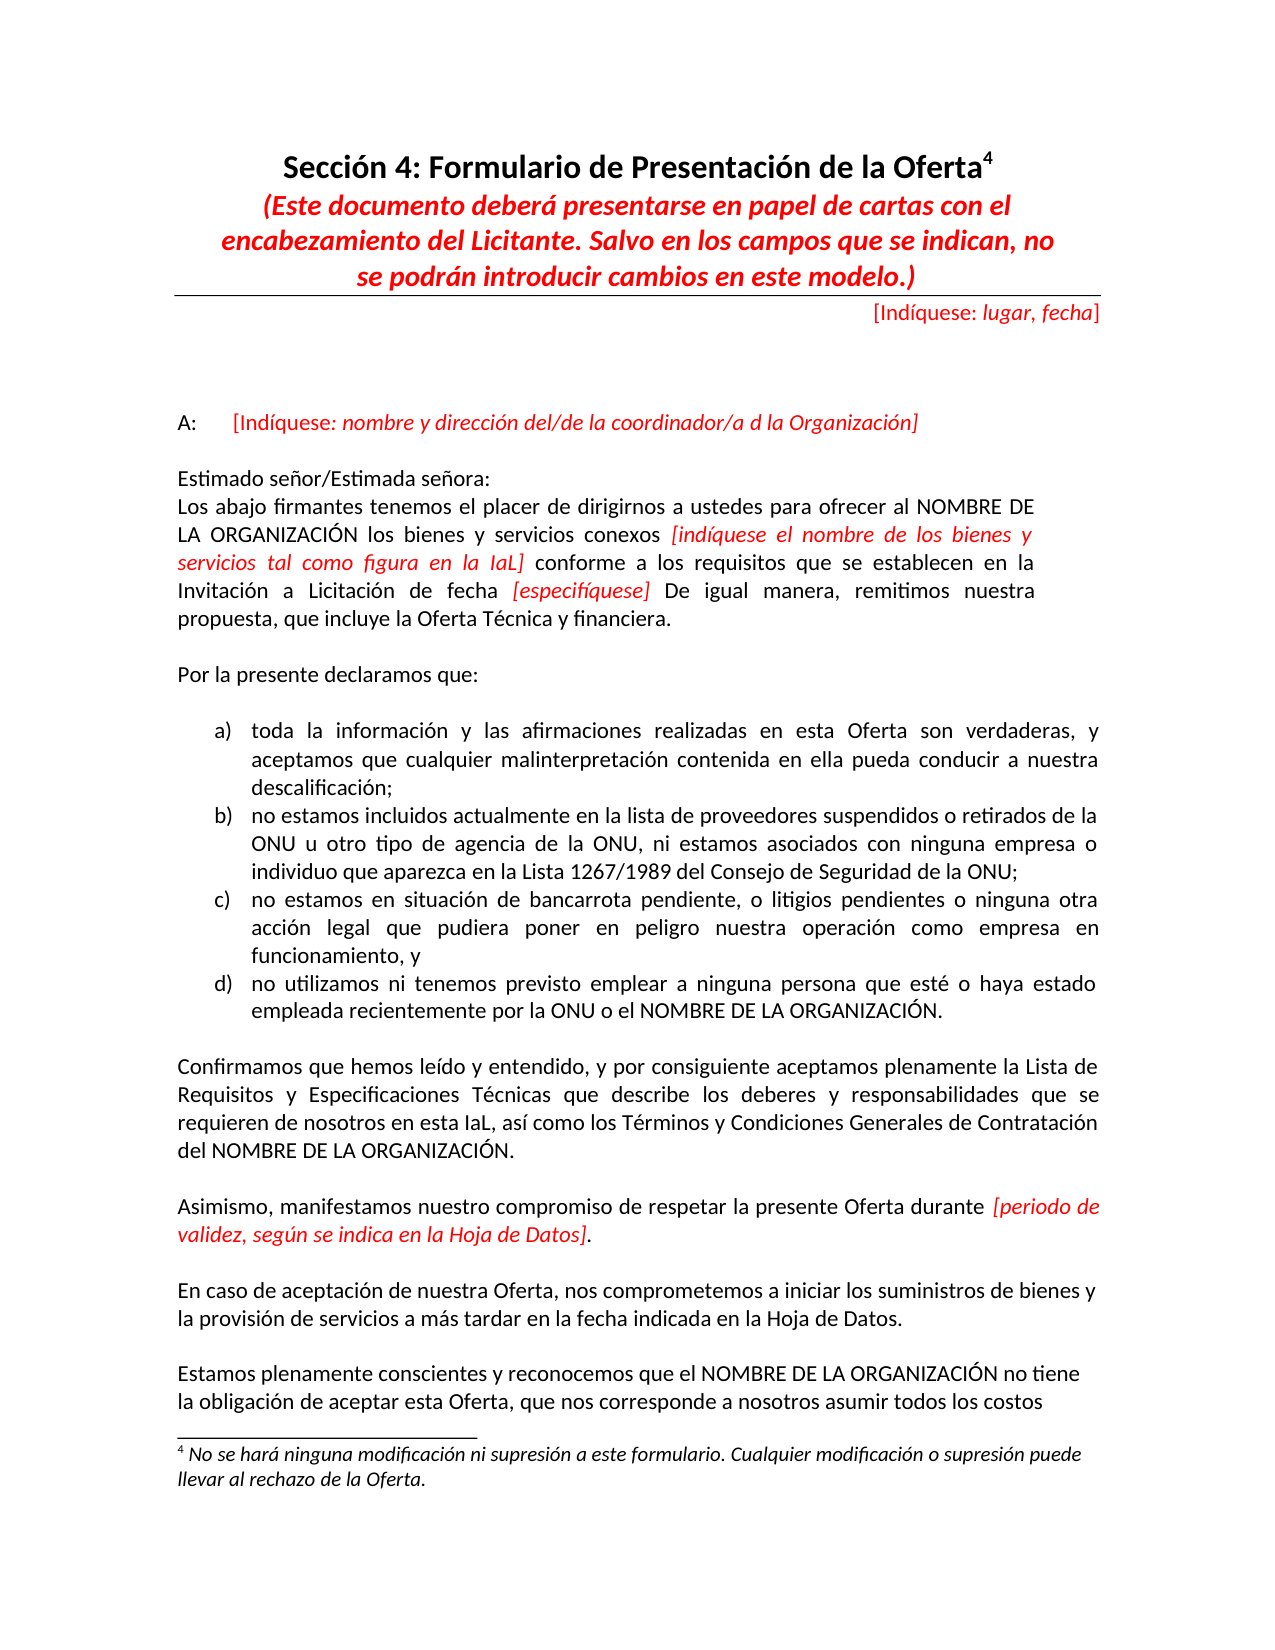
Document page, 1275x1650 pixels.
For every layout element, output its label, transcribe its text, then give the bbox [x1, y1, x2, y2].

subtitle Sección 4: Formulario de Presentación de la Oferta4 [175, 146, 1101, 186]
text 4 No se hará ninguna modificación ni supresión a este formulario. Cualquier modificación o supresión puede llevar al rechazo de la Oferta. [177, 1436, 1083, 1492]
text Confirmamos que hemos leído y entendido, y por consiguiente aceptamos plenamente la Lista de Requisitos y Especificaciones Técnicas que describe los deberes y responsabilidades que se requieren de nosotros en esta IaL, así como los Términos y Condiciones Generales de Contratación del NOMBRE DE LA ORGANIZACIÓN. [177, 1052, 1100, 1164]
text Estimado señor/Estimada señora: [177, 464, 1212, 492]
text En caso de aceptación de nuestra Oferta, nos comprometemos a iniciar los suministros de bienes y la provisión de servicios a más tardar en la fecha indicada en la Hoja de Datos. [177, 1276, 1098, 1332]
text A: [Indíquese: nombre y dirección del/de la coordinador/a d la Organización] [177, 408, 1212, 436]
list no estamos incluidos actualmente en la lista de proveedores suspendidos o retirados de la ONU u otro tipo de agencia de la ONU, ni estamos asociados con ninguna empresa o individuo que aparezca en la Lista 1267/1989 del Consejo de Seguridad de la ONU; [214, 801, 1099, 885]
text Por la presente declaramos que: [177, 660, 1212, 688]
list no utilizamos ni tenemos previsto emplear a ninguna persona que esté o haya estado empleada recientemente por la ONU o el NOMBRE DE LA ORGANIZACIÓN. [214, 969, 1098, 1024]
text Los abajo firmantes tenemos el placer de dirigirnos a ustedes para ofrecer al NOMBRE DE LA ORGANIZACIÓN los bienes y servicios conexos [indíquese el nombre de los bienes y servicios tal como figura en la IaL] conforme a los requisitos que se establecen en la Invitación a Licitación de fecha [especifíquese] De igual manera, remitimos nuestra propuesta, que incluye la Oferta Técnica y financiera. [177, 492, 1035, 632]
list toda la información y las afirmaciones realizadas en esta Oferta son verdaderas, y aceptamos que cualquier malinterpretación contenida en ella pueda conducir a nuestra descalificación; [214, 717, 1100, 801]
text Estamos plenamente conscientes y reconocemos que el NOMBRE DE LA ORGANIZACIÓN no tiene la obligación de aceptar esta Oferta, que nos corresponde a nosotros asumir todos los costos [177, 1359, 1083, 1415]
text Asimismo, manifestamos nuestro compromiso de respetar la presente Oferta durante [periodo de validez, según se indica en la Hoja de Datos]. [177, 1193, 1100, 1248]
list no estamos en situación de bancarrota pendiente, o litigios pendientes o ninguna otra acción legal que pudiera poner en peligro nuestra operación como empresa en funcionamiento, y [214, 885, 1099, 969]
text [Indíquese: lugar, fecha] [121, 298, 1100, 326]
text (Este documento deberá presentarse en papel de cartas con el encabezamiento del Licitante. Salvo en los campos que se indican, no se podrán introducir cambios en este modelo.) [206, 187, 1068, 294]
